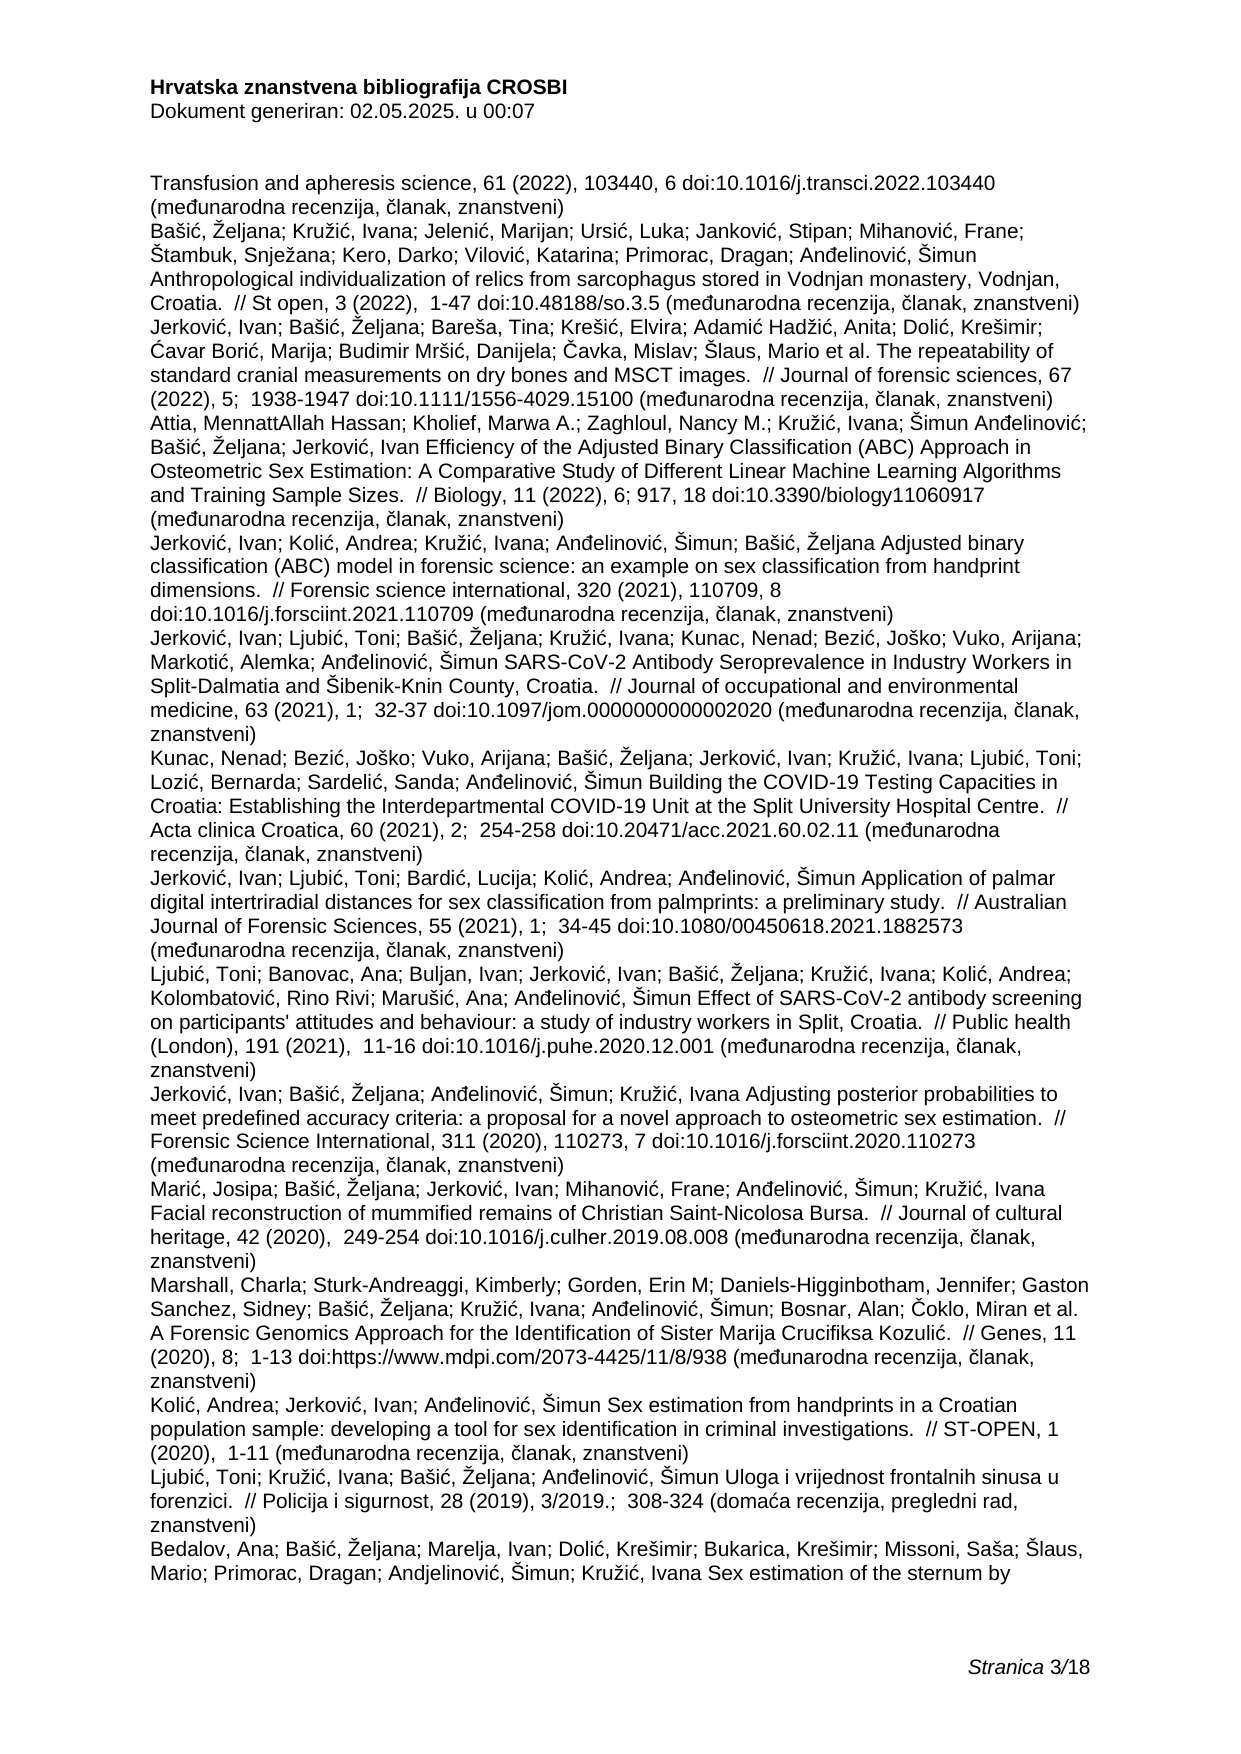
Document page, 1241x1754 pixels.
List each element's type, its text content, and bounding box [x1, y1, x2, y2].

text Marić, Josipa; Bašić, Željana; Jerković, Ivan; Mihanović, Frane; Anđelinović, Šimun; Kružić, Ivana [150, 1177, 1090, 1273]
text Attia, MennattAllah Hassan; Kholief, Marwa A.; Zaghloul, Nancy M.; Kružić, Ivana; Šimun Anđelinović; Bašić, Željana; Jerković, Ivan [150, 411, 1090, 530]
text Jerković, Ivan; Bašić, Željana; Anđelinović, Šimun; Kružić, Ivana [150, 1081, 1090, 1177]
text Jerković, Ivan; Bašić, Željana; Bareša, Tina; Krešić, Elvira; Adamić Hadžić, Anita; Dolić, Krešimir; Ćavar Borić, Marija; Budimir Mršić, Danijela; Čavka, Mislav; Šlaus, Mario et al. [150, 315, 1090, 411]
text Jerković, Ivan; Ljubić, Toni; Bašić, Željana; Kružić, Ivana; Kunac, Nenad; Bezić, Joško; Vuko, Arijana; Markotić, Alemka; Anđelinović, Šimun [150, 626, 1090, 746]
text Bašić, Željana; Kružić, Ivana; Jelenić, Marijan; Ursić, Luka; Janković, Stipan; Mihanović, Frane; Štambuk, Snježana; Kero, Darko; Vilović, Katarina; Primorac, Dragan; Anđelinović, Šimun [150, 219, 1090, 315]
text Jerković, Ivan; Kolić, Andrea; Kružić, Ivana; Anđelinović, Šimun; Bašić, Željana [150, 530, 1090, 626]
text Kunac, Nenad; Bezić, Joško; Vuko, Arijana; Bašić, Željana; Jerković, Ivan; Kružić, Ivana; Ljubić, Toni; Lozić, Bernarda; Sardelić, Sanda; Anđelinović, Šimun [150, 746, 1090, 866]
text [150, 171, 1090, 219]
text Marshall, Charla; Sturk-Andreaggi, Kimberly; Gorden, Erin M; Daniels-Higginbotham, Jennifer; Gaston Sanchez, Sidney; Bašić, Željana; Kružić, Ivana; Anđelinović, Šimun; Bosnar, Alan; Čoklo, Miran et al. [150, 1273, 1090, 1393]
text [150, 1537, 1090, 1584]
text Ljubić, Toni; Banovac, Ana; Buljan, Ivan; Jerković, Ivan; Bašić, Željana; Kružić, Ivana; Kolić, Andrea; Kolombatović, Rino Rivi; Marušić, Ana; Anđelinović, Šimun [150, 962, 1090, 1081]
text Kolić, Andrea; Jerković, Ivan; Anđelinović, Šimun [150, 1393, 1090, 1465]
text Ljubić, Toni; Kružić, Ivana; Bašić, Željana; Anđelinović, Šimun [150, 1465, 1090, 1537]
text Jerković, Ivan; Ljubić, Toni; Bardić, Lucija; Kolić, Andrea; Anđelinović, Šimun [150, 866, 1090, 962]
